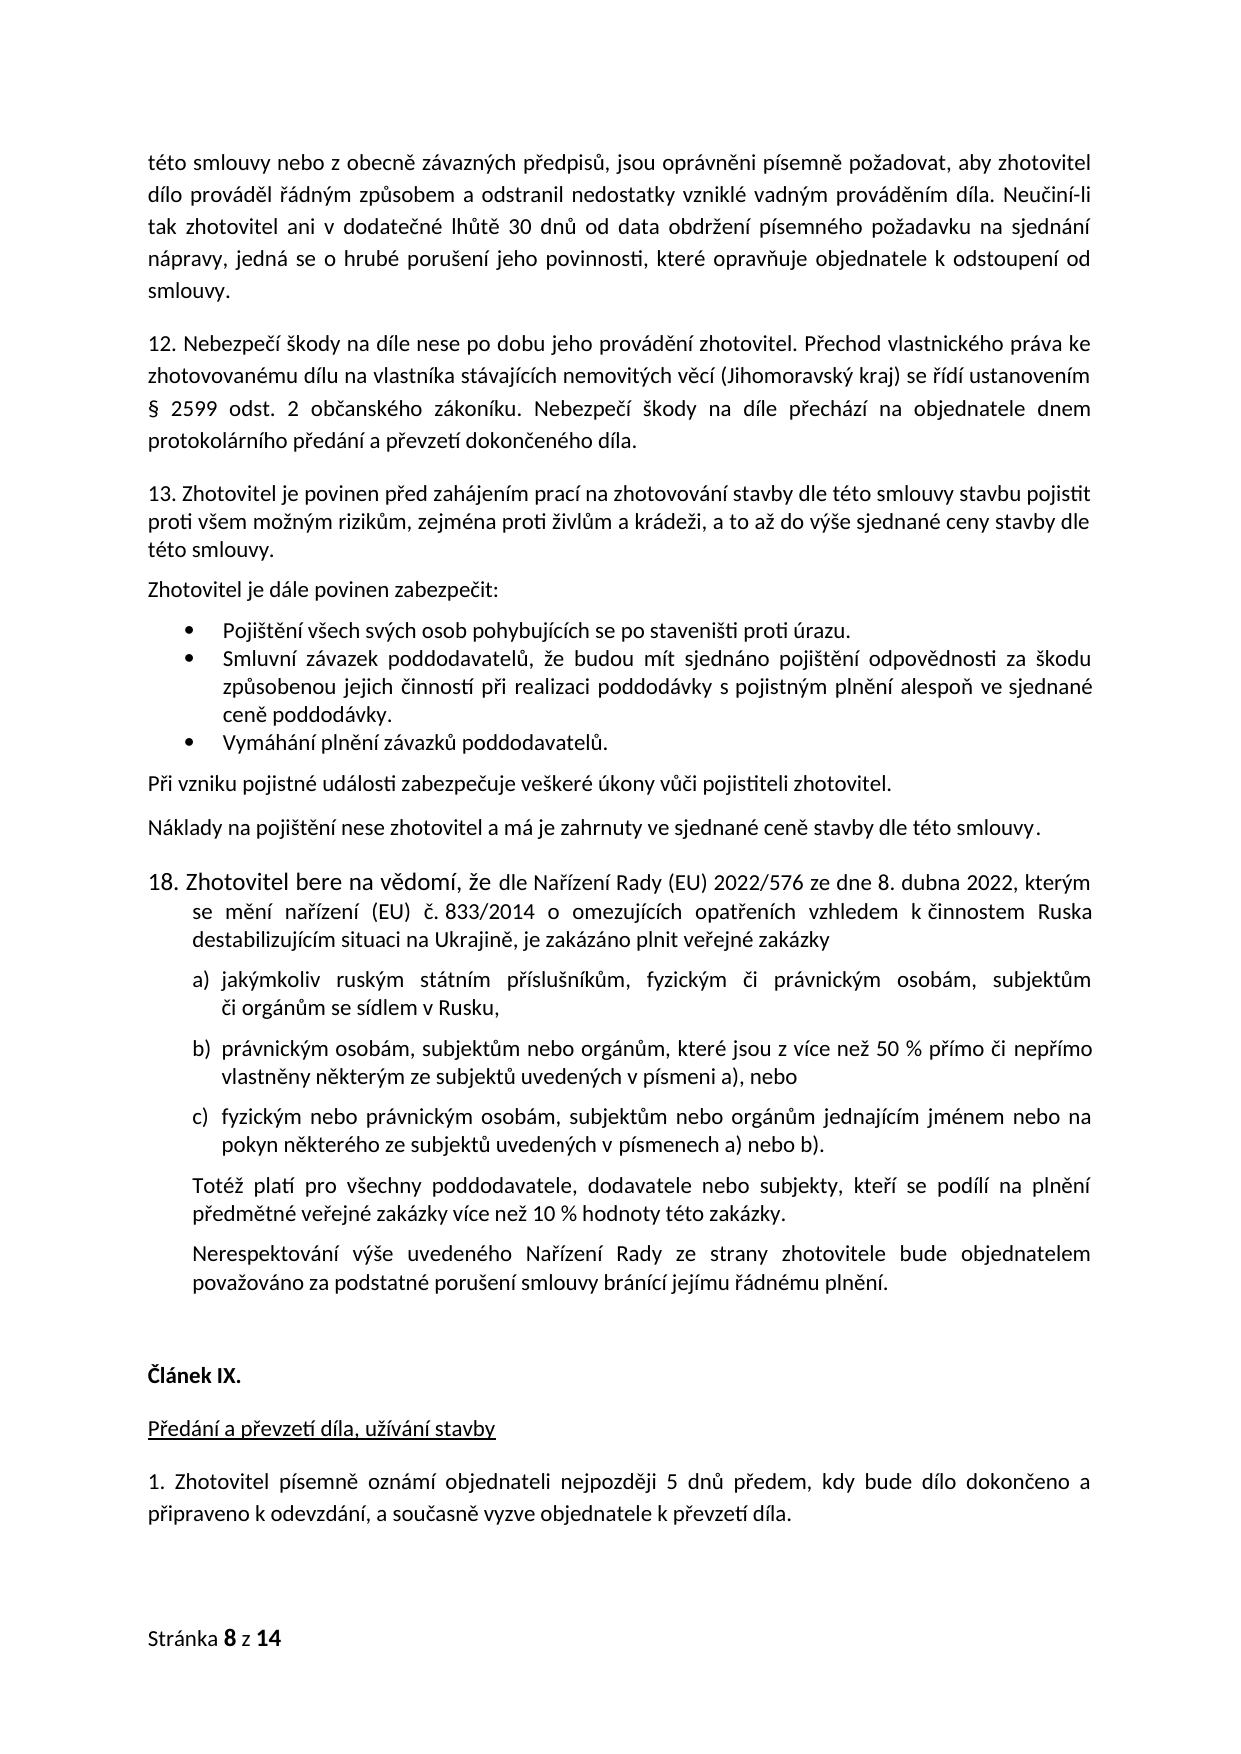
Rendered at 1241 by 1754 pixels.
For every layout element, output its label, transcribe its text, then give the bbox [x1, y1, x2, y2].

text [148, 148, 1093, 304]
text Totéž platí pro všechny poddodavatele, dodavatele nebo subjekty, kteří se podílí na plnění předmětné veřejné zakázky více než 10 % hodnoty této zakázky. [192, 1171, 1093, 1227]
text Předání a převzetí díla, užívání stavby [148, 1414, 1093, 1442]
list právnickým osobám, subjektům nebo orgánům, které jsou z více než 50 % přímo či nepřímo vlastněny některým ze subjektů uvedených v písmeni a), nebo [192, 1034, 1093, 1090]
text 13. Zhotovitel je povinen před zahájením prací na zhotovování stavby dle této smlouvy stavbu pojistit proti všem možným rizikům, zejména proti živlům a krádeži, a to až do výše sjednané ceny stavby dle této smlouvy. [148, 479, 1093, 563]
text 12. Nebezpečí škody na díle nese po dobu jeho provádění zhotovitel. Přechod vlastnického práva ke zhotovovanému dílu na vlastníka stávajících nemovitých věcí (Jihomoravský kraj) se řídí ustanovením § 2599 odst. 2 občanského zákoníku. Nebezpečí škody na díle přechází na objednatele dnem protokolárního předání a převzetí dokončeného díla. [148, 329, 1093, 454]
text Při vzniku pojistné události zabezpečuje veškeré úkony vůči pojistiteli zhotovitel. [148, 769, 1093, 797]
list jakýmkoliv ruským státním příslušníkům, fyzickým či právnickým osobám, subjektům či orgánům se sídlem v Rusku, [192, 965, 1093, 1021]
text 1. Zhotovitel písemně oznámí objednateli nejpozději 5 dnů předem, kdy bude dílo dokončeno a připraveno k odevzdání, a současně vyzve objednatele k převzetí díla. [148, 1467, 1093, 1527]
text Zhotovitel je dále povinen zabezpečit: [148, 576, 1093, 603]
list fyzickým nebo právnickým osobám, subjektům nebo orgánům jednajícím jménem nebo na pokyn některého ze subjektů uvedených v písmenech a) nebo b). [192, 1102, 1093, 1158]
list Pojištění všech svých osob pohybujících se po staveništi proti úrazu. [185, 616, 1093, 644]
list Smluvní závazek poddodavatelů, že budou mít sjednáno pojištění odpovědnosti za škodu způsobenou jejich činností při realizaci poddodávky s pojistným plnění alespoň ve sjednané ceně poddodávky. [185, 644, 1093, 728]
text 18. Zhotovitel bere na vědomí, že dle Nařízení Rady (EU) 2022/576 ze dne 8. dubna 2022, kterým se mění nařízení (EU) č. 833/2014 o omezujících opatřeních vzhledem k činnostem Ruska destabilizujícím situaci na Ukrajině, je zakázáno plnit veřejné zakázky [148, 866, 1093, 953]
text Náklady na pojištění nese zhotovitel a má je zahrnuty ve sjednané ceně stavby dle této smlouvy. [148, 813, 1093, 841]
list Vymáhání plnění závazků poddodavatelů. [185, 728, 1093, 756]
text Nerespektování výše uvedeného Nařízení Rady ze strany zhotovitele bude objednatelem považováno za podstatné porušení smlouvy bránící jejímu řádnému plnění. [192, 1239, 1093, 1296]
text Článek IX. [148, 1361, 1093, 1389]
